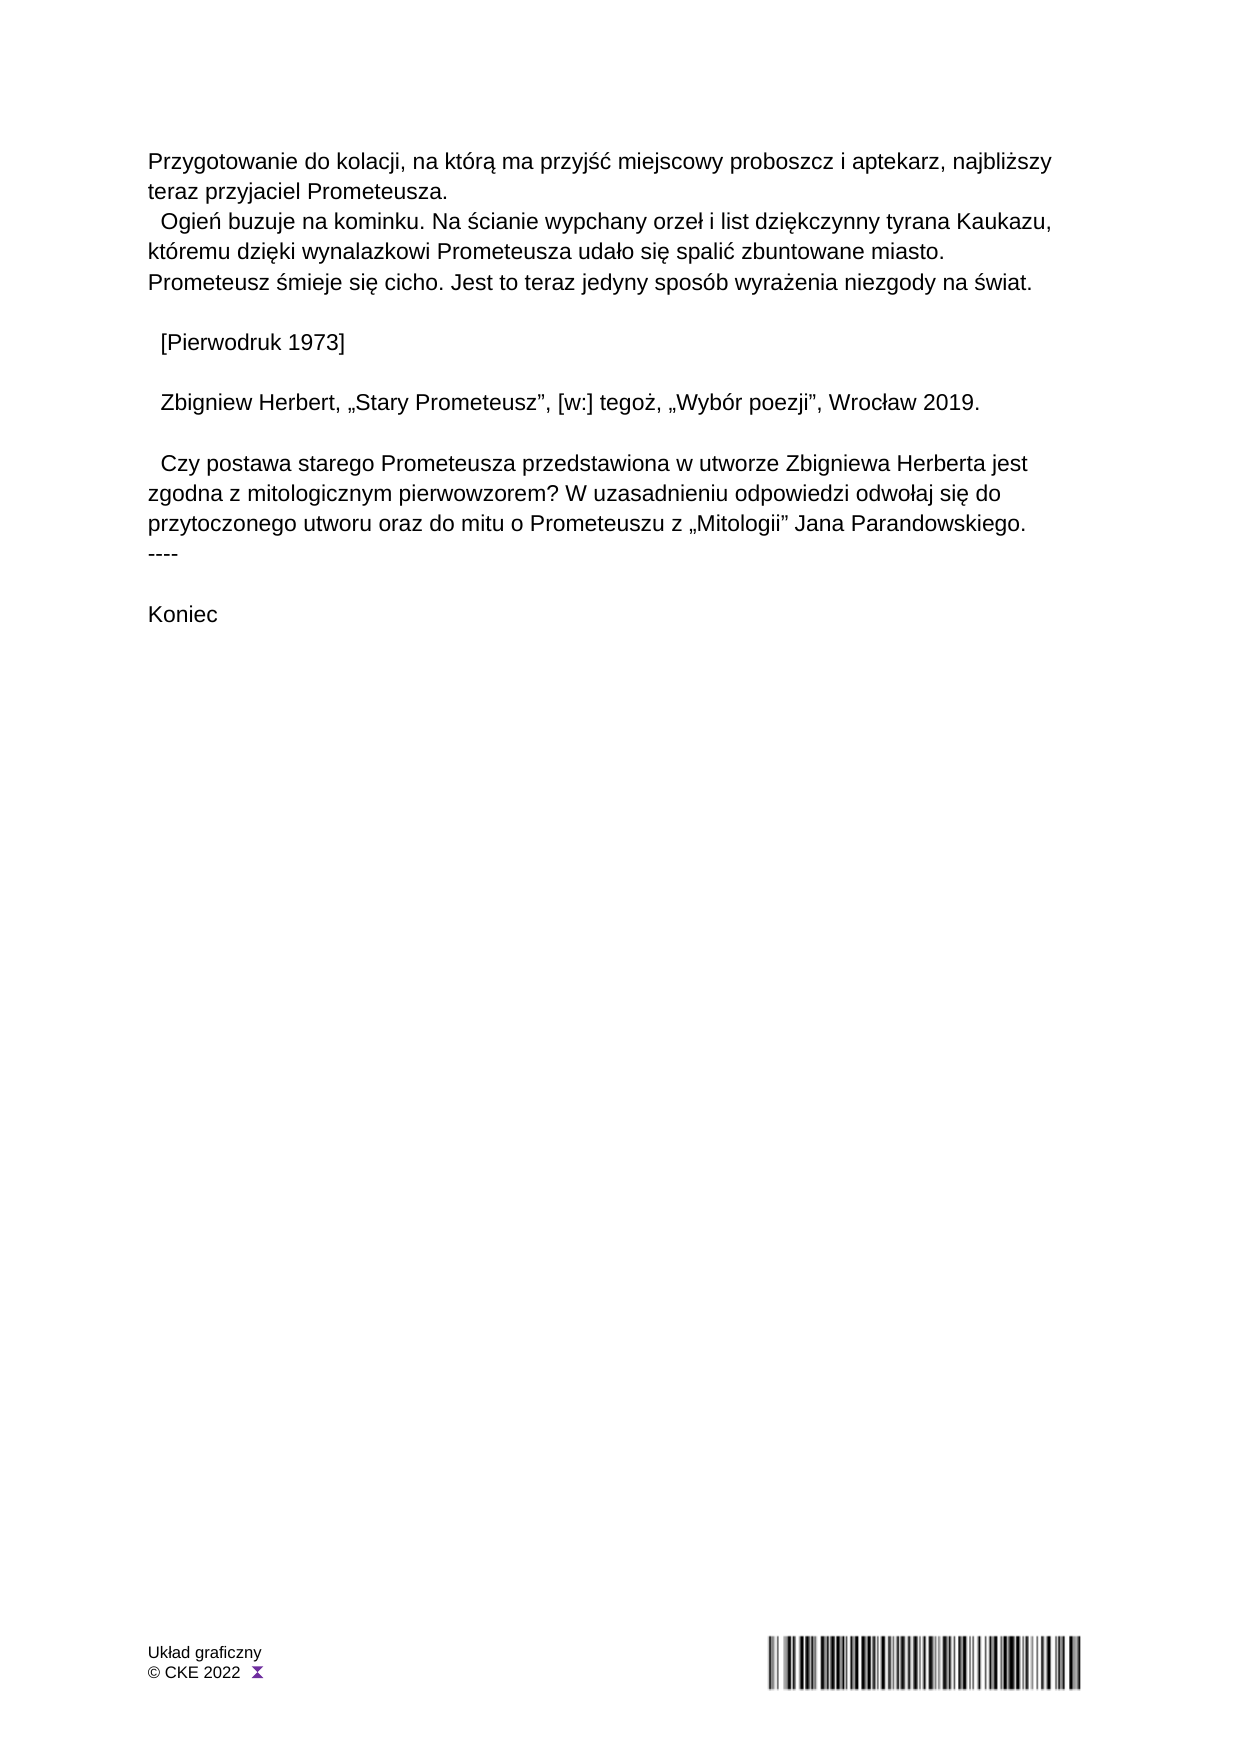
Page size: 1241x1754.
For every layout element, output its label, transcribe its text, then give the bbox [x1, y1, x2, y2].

text Koniec [148, 601, 1093, 627]
text [Pierwodruk 1973] [148, 329, 1093, 355]
text Ogień buzuje na kominku. Na ścianie wypchany orzeł i list dziękczynny tyrana Kaukazu, któremu dzięki wynalazkowi Prometeusza udało się spalić zbuntowane miasto. [148, 208, 1093, 264]
text ---- [148, 540, 1093, 567]
text Prometeusz śmieje się cicho. Jest to teraz jedyny sposób wyrażenia niezgody na świat. [148, 268, 1093, 295]
text Czy postawa starego Prometeusza przedstawiona w utworze Zbigniewa Herberta jest zgodna z mitologicznym pierwowzorem? W uzasadnieniu odpowiedzi odwołaj się do przytoczonego utworu oraz do mitu o Prometeuszu z „Mitologii” Jana Parandowskiego. [148, 450, 1093, 536]
text Przygotowanie do kolacji, na którą ma przyjść miejscowy proboszcz i aptekarz, najbliższy teraz przyjaciel Prometeusza. [148, 148, 1093, 204]
text Zbigniew Herbert, „Stary Prometeusz”, [w:] tegoż, „Wybór poezji”, Wrocław 2019. [148, 389, 1093, 416]
